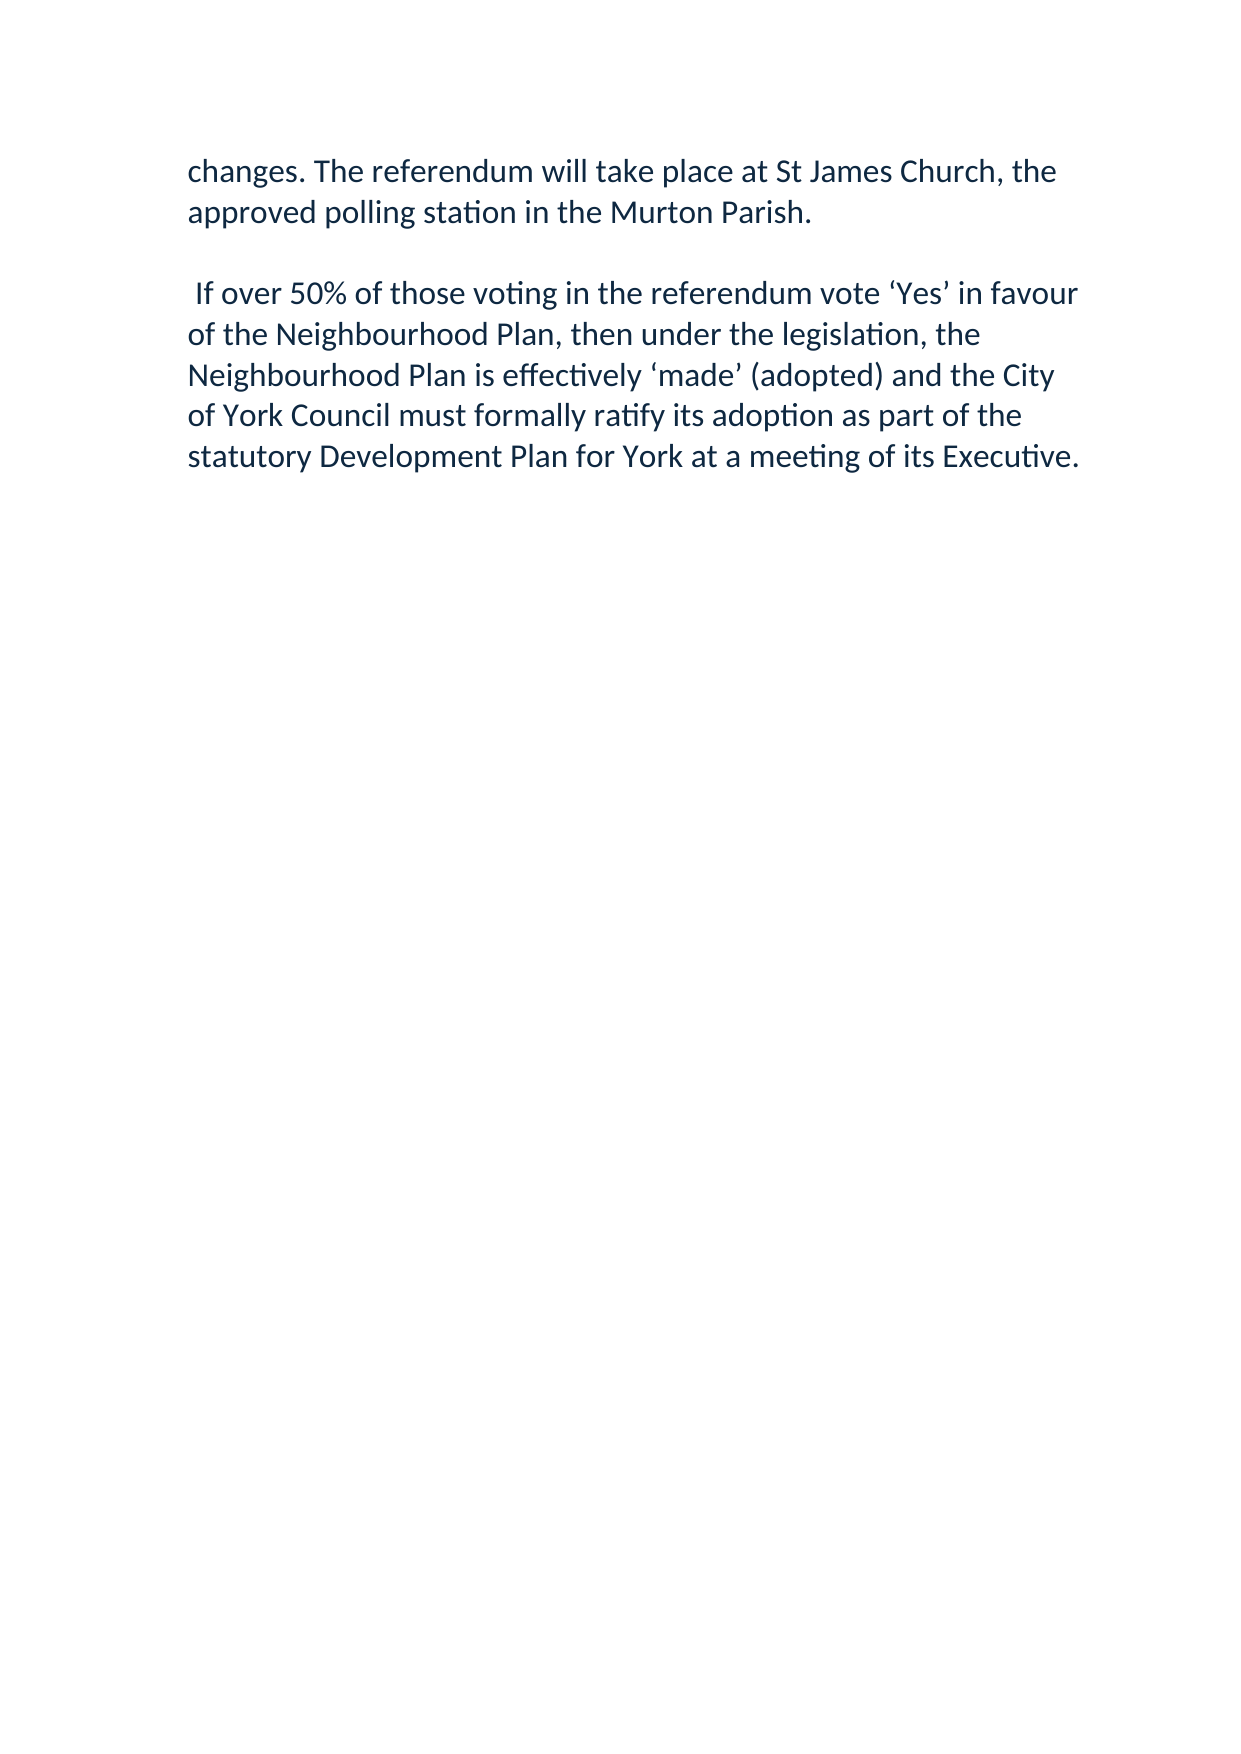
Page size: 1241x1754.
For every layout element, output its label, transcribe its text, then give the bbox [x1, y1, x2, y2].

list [150, 150, 1090, 231]
text If over 50% of those voting in the referendum vote ‘Yes’ in favour of the Neighbourhood Plan, then under the legislation, the Neighbourhood Plan is effectively ‘made’ (adopted) and the City of York Council must formally ratify its adoption as part of the statutory Development Plan for York at a meeting of its Executive. [187, 272, 1090, 476]
